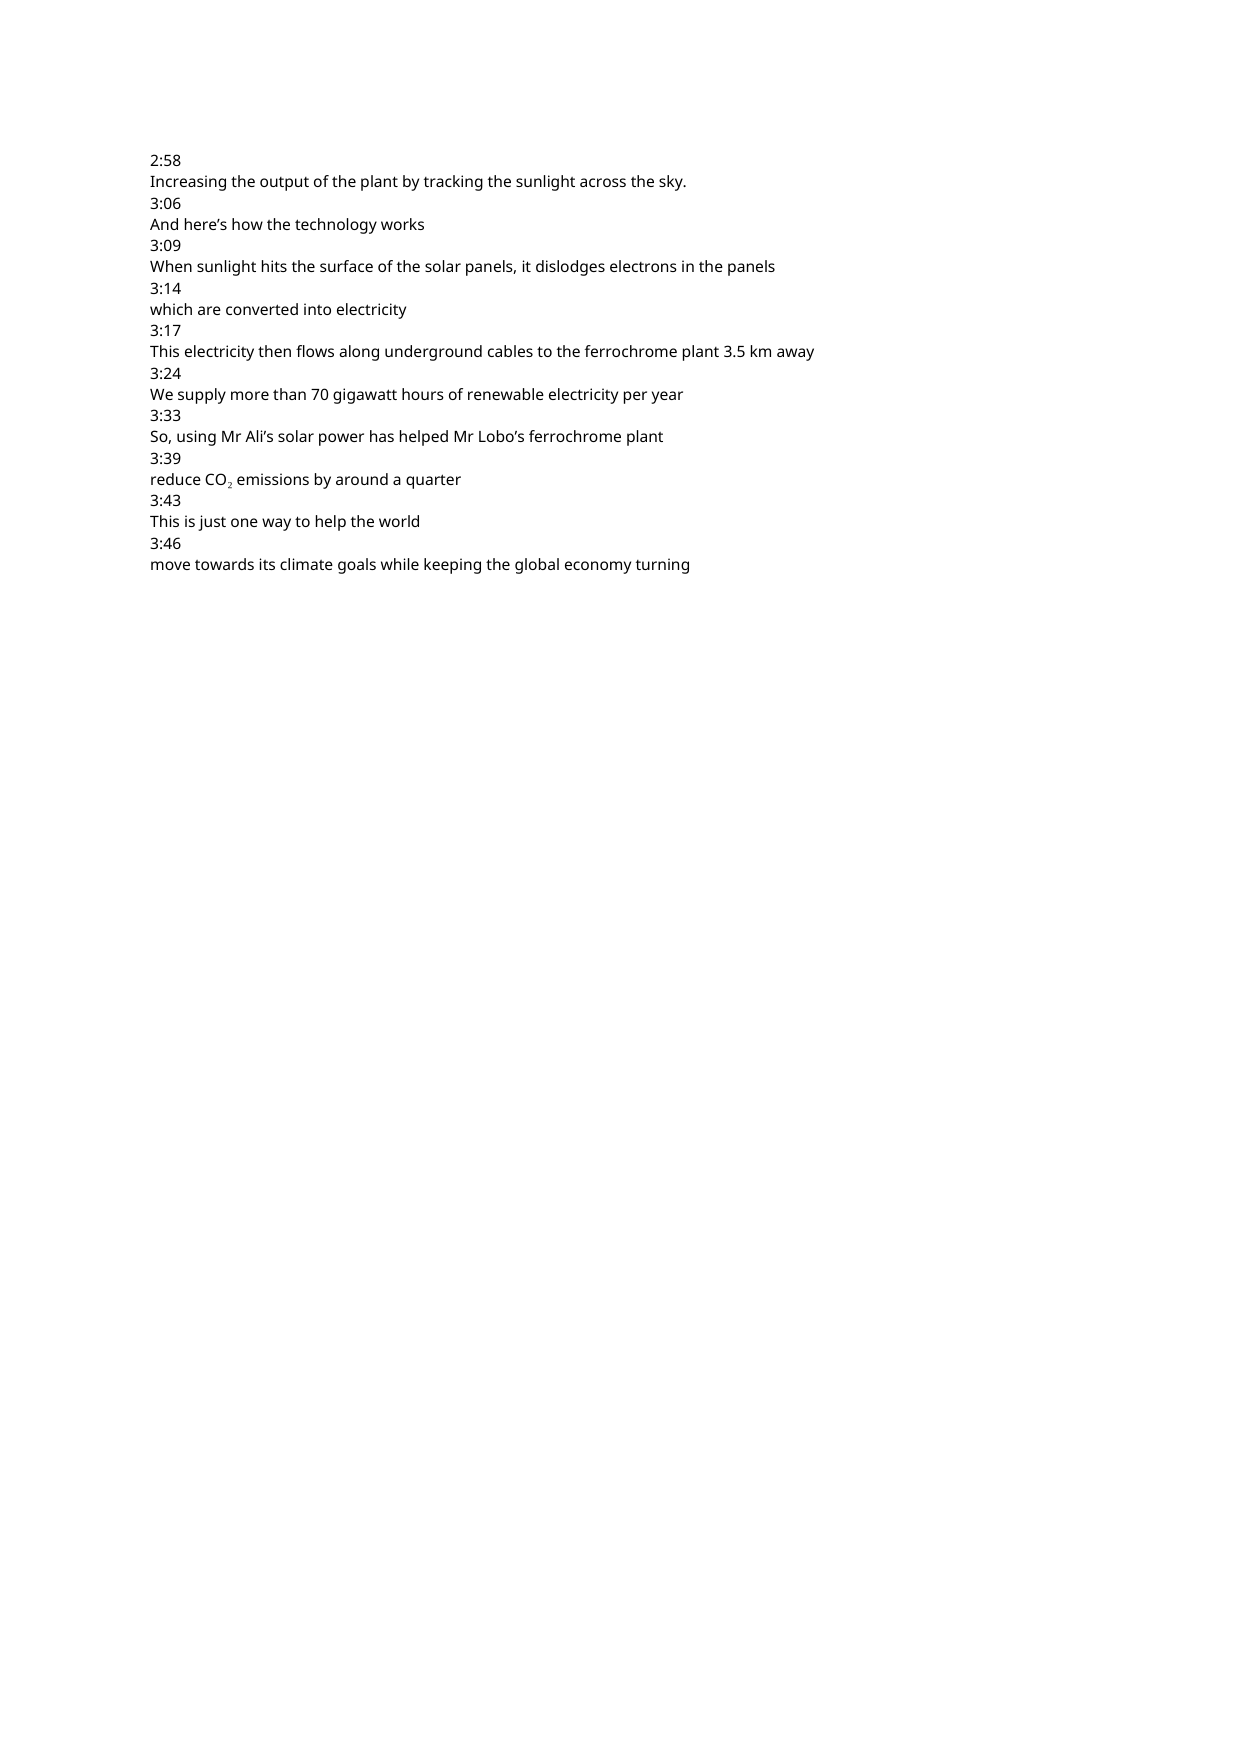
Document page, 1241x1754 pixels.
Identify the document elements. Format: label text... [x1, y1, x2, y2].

text 3:09 [150, 235, 1090, 256]
text Increasing the output of the plant by tracking the sunlight across the sky. [150, 171, 1090, 192]
text 3:06 [150, 192, 1090, 214]
text move towards its climate goals while keeping the global economy turning [150, 554, 1090, 575]
text which are converted into electricity [150, 299, 1090, 320]
text reduce CO₂ emissions by around a quarter [150, 469, 1090, 490]
text And here’s how the technology works [150, 214, 1090, 235]
text 3:17 [150, 320, 1090, 341]
text 3:39 [150, 447, 1090, 469]
text This electricity then flows along underground cables to the ferrochrome plant 3.5 km away [150, 341, 1090, 362]
text So, using Mr Ali’s solar power has helped Mr Lobo’s ferrochrome plant [150, 426, 1090, 447]
text 3:14 [150, 277, 1090, 299]
text We supply more than 70 gigawatt hours of renewable electricity per year [150, 384, 1090, 405]
text 3:43 [150, 490, 1090, 511]
text 2:58 [150, 150, 1090, 171]
text 3:24 [150, 362, 1090, 384]
text 3:33 [150, 405, 1090, 426]
text When sunlight hits the surface of the solar panels, it dislodges electrons in the panels [150, 256, 1090, 277]
text 3:46 [150, 532, 1090, 554]
text This is just one way to help the world [150, 511, 1090, 532]
